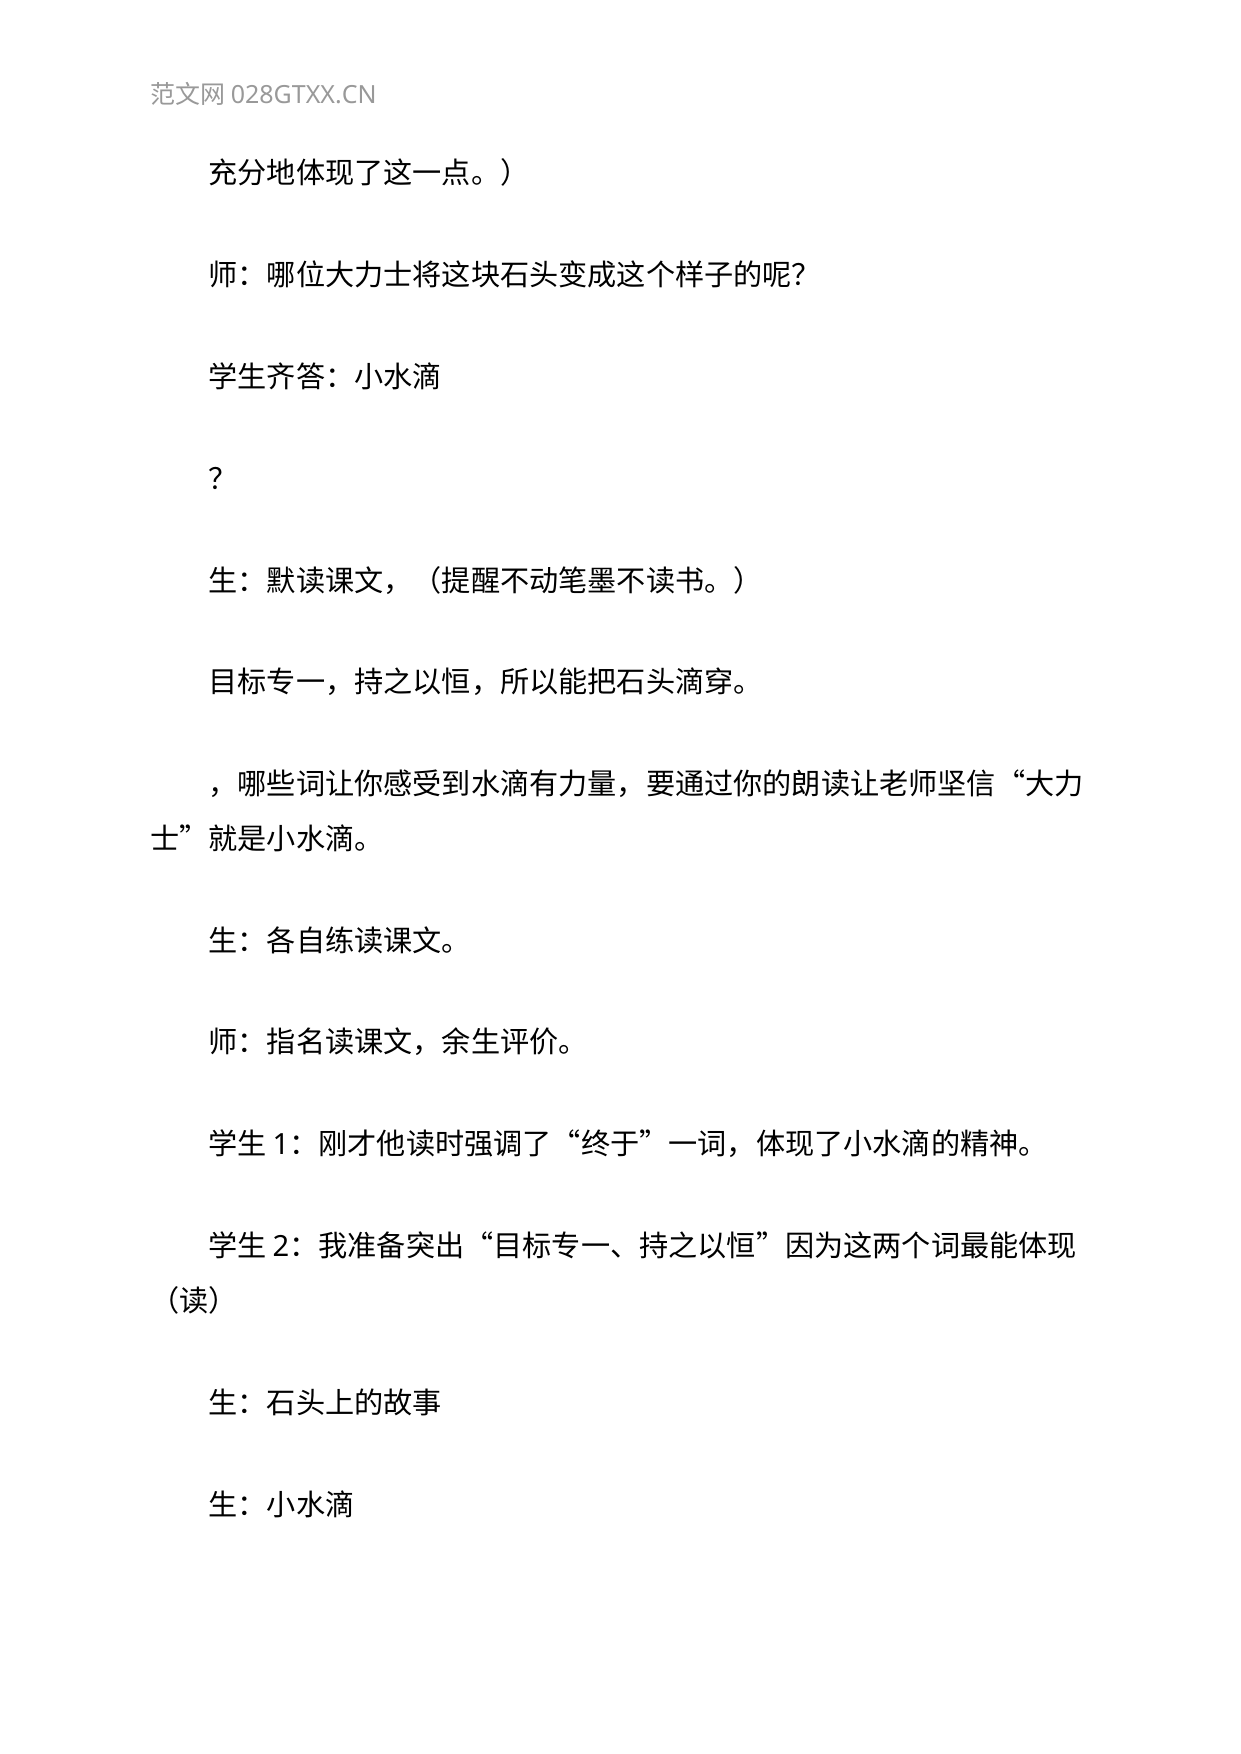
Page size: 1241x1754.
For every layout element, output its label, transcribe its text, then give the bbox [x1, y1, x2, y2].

text 生：石头上的故事 [150, 1379, 1090, 1422]
text 师：指名读课文，余生评价。 [150, 1019, 1090, 1061]
text 学生齐答：小水滴 [150, 353, 1090, 396]
text 学生1：刚才他读时强调了“终于”一词，体现了小水滴的精神。 [150, 1121, 1090, 1163]
text ？ [150, 455, 1090, 498]
text 充分地体现了这一点。） [150, 150, 1090, 192]
text 师：哪位大力士将这块石头变成这个样子的呢？ [150, 252, 1090, 294]
text 学生2：我准备突出“目标专一、持之以恒”因为这两个词最能体现（读） [150, 1223, 1090, 1320]
text 生：默读课文，（提醒不动笔墨不读书。） [150, 557, 1090, 599]
text 生：小水滴 [150, 1481, 1090, 1524]
text ，哪些词让你感受到水滴有力量，要通过你的朗读让老师坚信“大力士”就是小水滴。 [150, 761, 1090, 858]
text 目标专一，持之以恒，所以能把石头滴穿。 [150, 659, 1090, 701]
text 生：各自练读课文。 [150, 917, 1090, 959]
